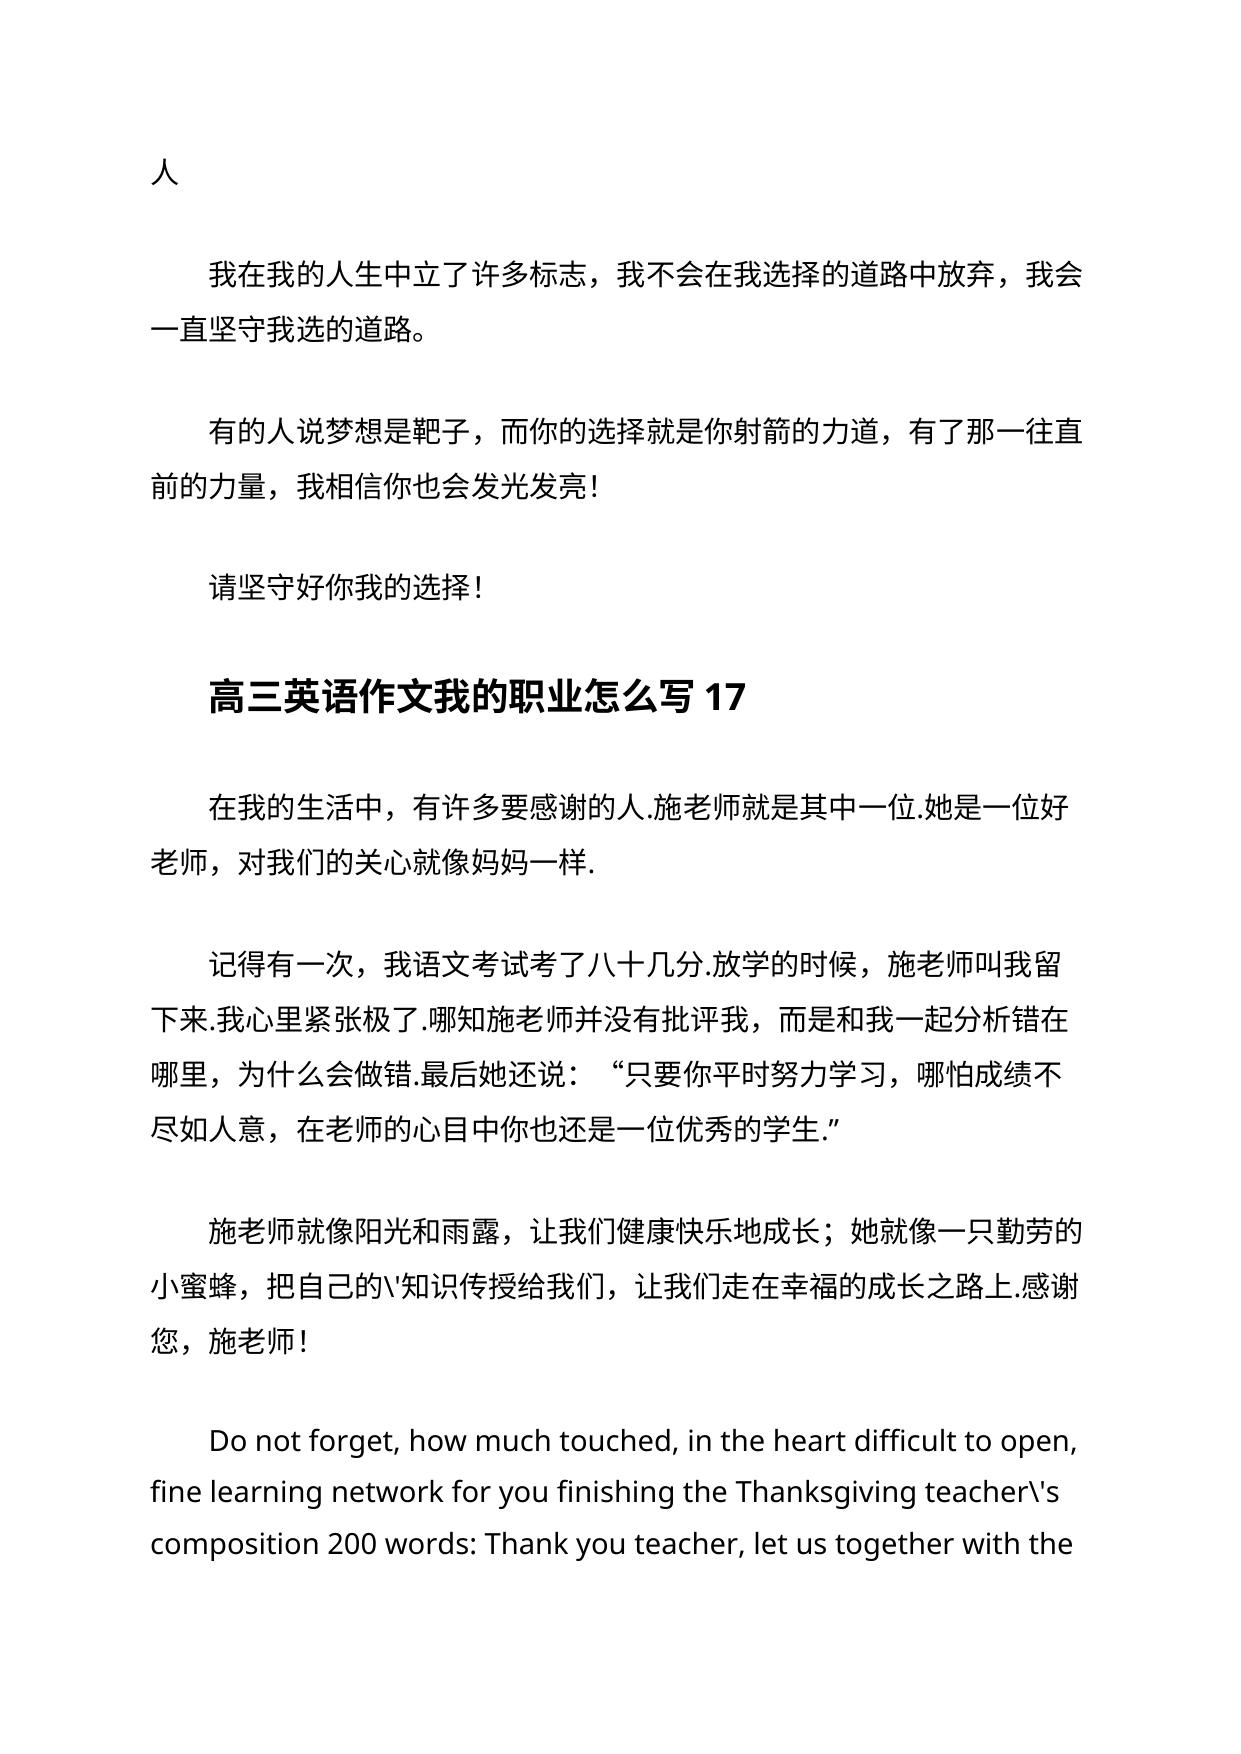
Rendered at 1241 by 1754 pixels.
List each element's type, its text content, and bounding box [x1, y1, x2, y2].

text 记得有一次，我语文考试考了八十几分.放学的时候，施老师叫我留下来.我心里紧张极了.哪知施老师并没有批评我，而是和我一起分析错在哪里，为什么会做错.最后她还说：“只要你平时努力学习，哪怕成绩不尽如人意，在老师的心目中你也还是一位优秀的学生.” [150, 941, 1090, 1149]
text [150, 150, 1090, 192]
text 在我的生活中，有许多要感谢的人.施老师就是其中一位.她是一位好老师，对我们的关心就像妈妈一样. [150, 784, 1090, 882]
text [150, 1420, 1090, 1563]
text 我在我的人生中立了许多标志，我不会在我选择的道路中放弃，我会一直坚守我选的道路。 [150, 252, 1090, 349]
text 施老师就像阳光和雨露，让我们健康快乐地成长；她就像一只勤劳的小蜜蜂，把自己的\'知识传授给我们，让我们走在幸福的成长之路上.感谢您，施老师！ [150, 1208, 1090, 1361]
text 有的人说梦想是靶子，而你的选择就是你射箭的力道，有了那一往直前的力量，我相信你也会发光发亮！ [150, 408, 1090, 506]
text 高三英语作文我的职业怎么写17 [150, 667, 1090, 721]
text 请坚守好你我的选择！ [150, 565, 1090, 607]
